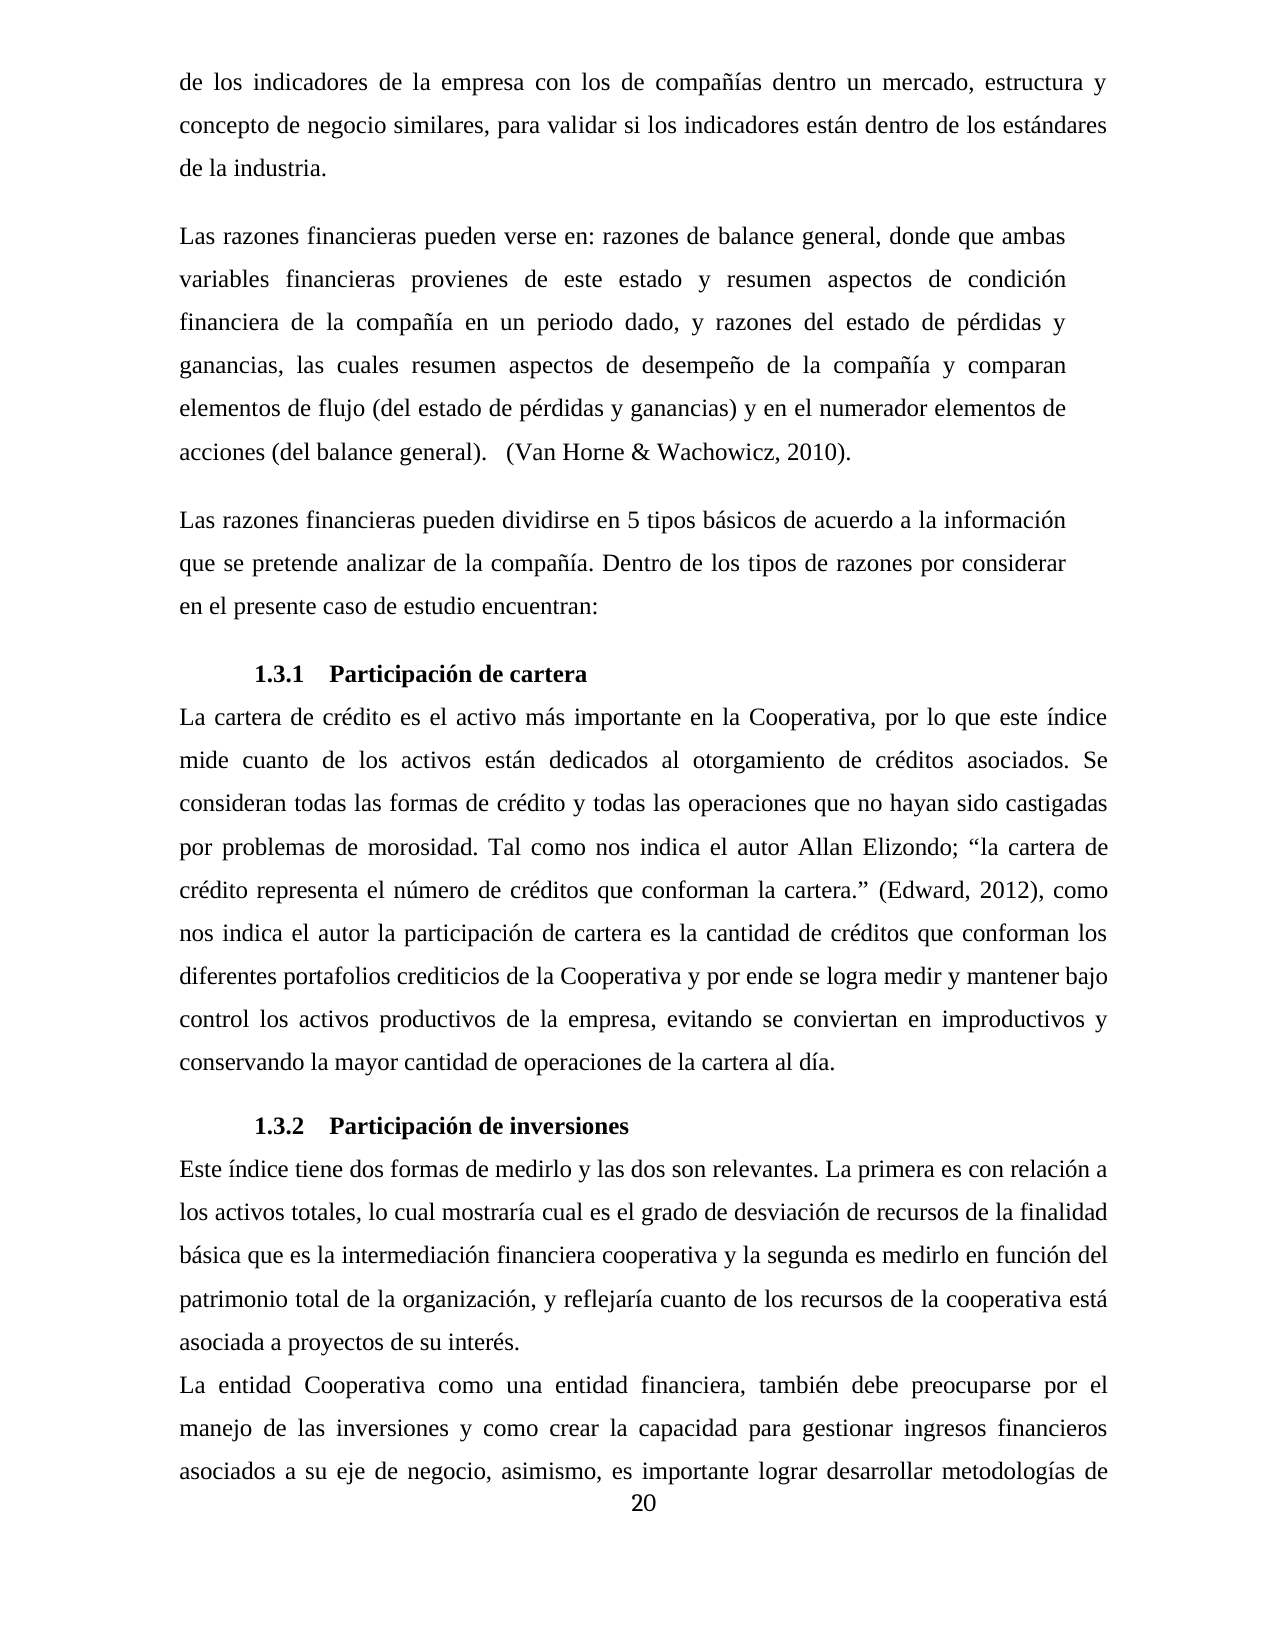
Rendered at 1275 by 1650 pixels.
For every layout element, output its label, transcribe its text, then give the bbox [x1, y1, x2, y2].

subtitle 1.3.2 Participación de inversiones [254, 1111, 1108, 1140]
text Las razones financieras pueden verse en: razones de balance general, donde que ambas variables financieras provienes de este estado y resumen aspectos de condición financiera de la compañía en un periodo dado, y razones del estado de pérdidas y ganancias, las cuales resumen aspectos de desempeño de la compañía y comparan elementos de flujo (del estado de pérdidas y ganancias) y en el numerador elementos de acciones (del balance general). (Van Horne & Wachowicz, 2010). [179, 221, 1067, 465]
text La cartera de crédito es el activo más importante en la Cooperativa, por lo que este índice mide cuanto de los activos están dedicados al otorgamiento de créditos asociados. Se consideran todas las formas de crédito y todas las operaciones que no hayan sido castigadas por problemas de morosidad. Tal como nos indica el autor Allan Elizondo; “la cartera de crédito representa el número de créditos que conforman la cartera.” , como nos indica el autor la participación de cartera es la cantidad de créditos que conforman los diferentes portafolios crediticios de la Cooperativa y por ende se logra medir y mantener bajo control los activos productivos de la empresa, evitando se conviertan en improductivos y conservando la mayor cantidad de operaciones de la cartera al día. [179, 702, 1108, 1076]
text Las razones financieras pueden dividirse en 5 tipos básicos de acuerdo a la información que se pretende analizar de la compañía. Dentro de los tipos de razones por considerar en el presente caso de estudio encuentran: [179, 505, 1067, 620]
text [179, 67, 1108, 182]
subtitle 1.3.1 Participación de cartera [254, 659, 1108, 688]
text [179, 1370, 1108, 1485]
text Este índice tiene dos formas de medirlo y las dos son relevantes. La primera es con relación a los activos totales, lo cual mostraría cual es el grado de desviación de recursos de la finalidad básica que es la intermediación financiera cooperativa y la segunda es medirlo en función del patrimonio total de la organización, y reflejaría cuanto de los recursos de la cooperativa está asociada a proyectos de su interés. [179, 1154, 1108, 1356]
